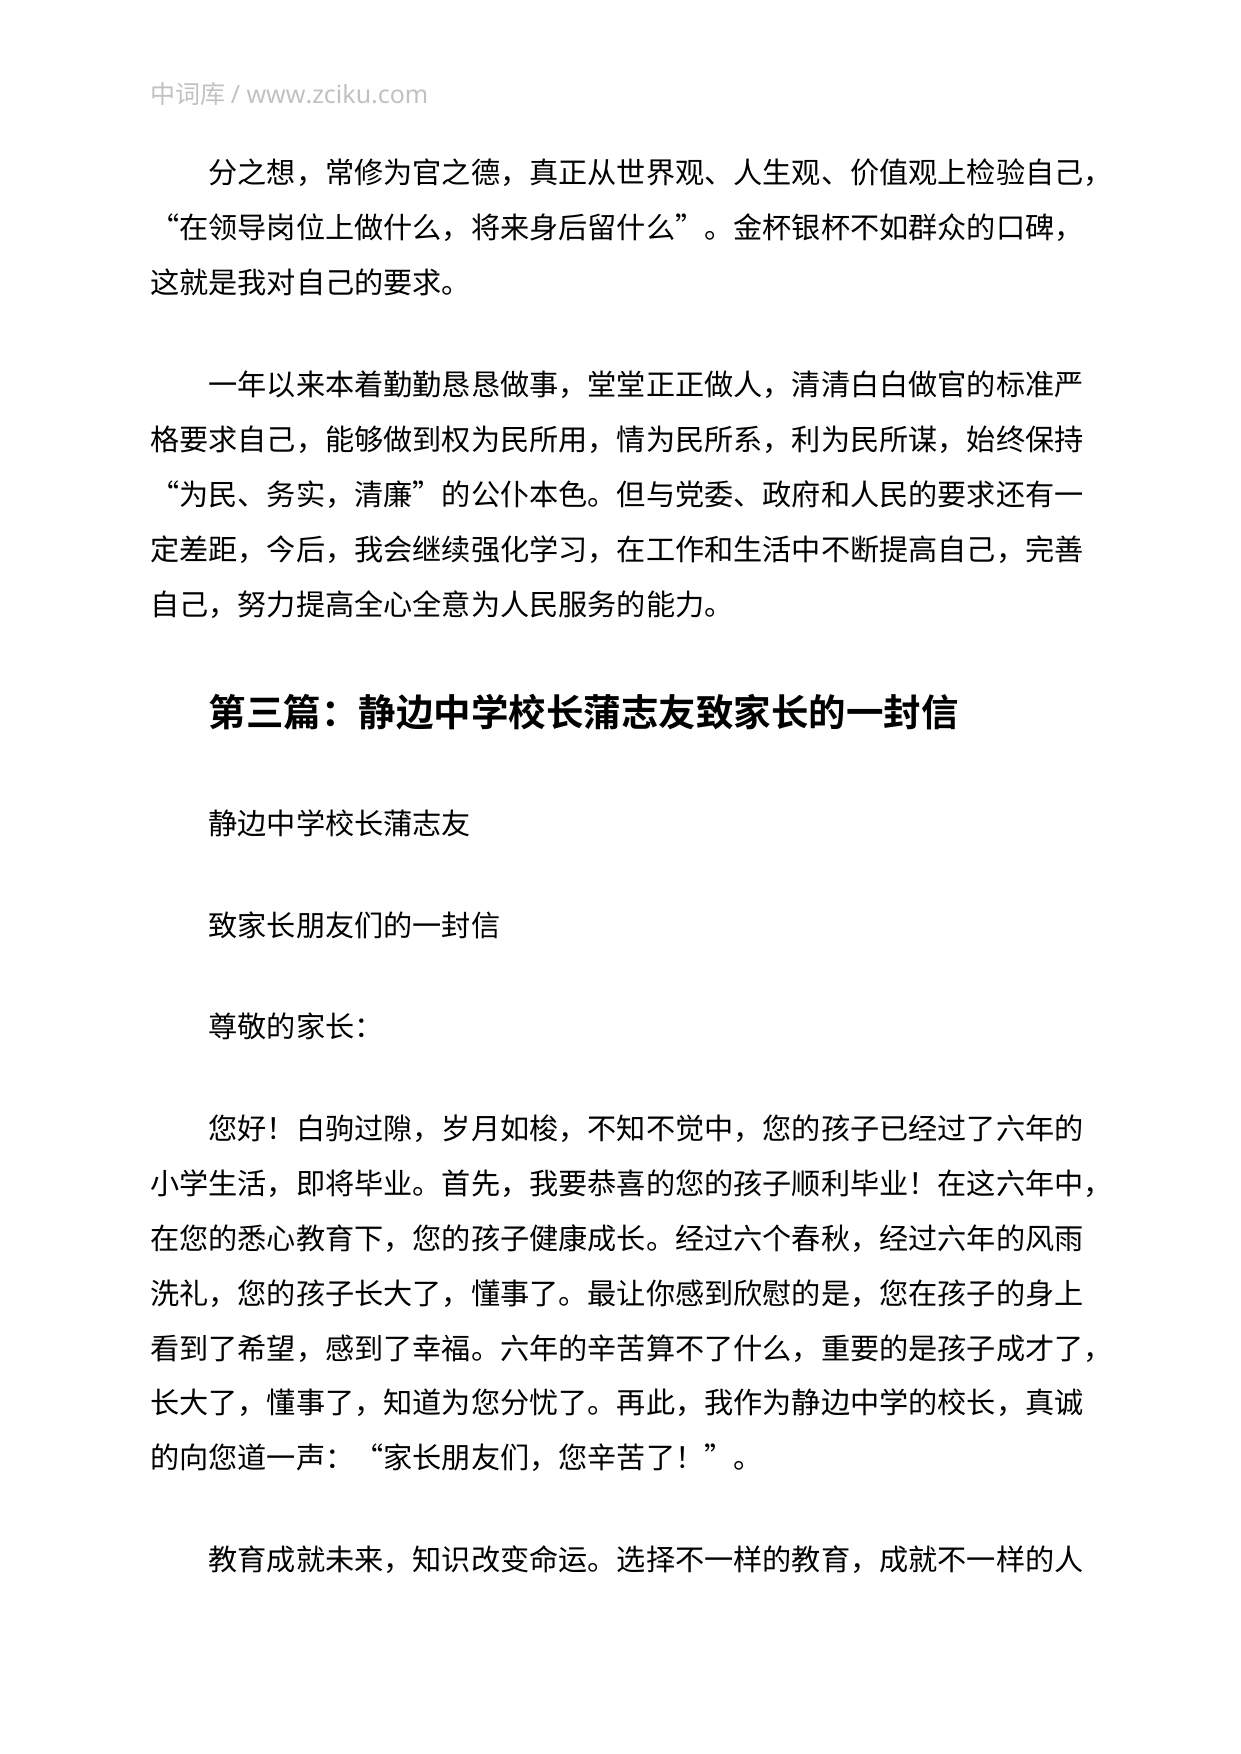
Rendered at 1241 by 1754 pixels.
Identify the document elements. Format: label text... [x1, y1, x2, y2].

text 分之想，常修为官之德，真正从世界观、人生观、价值观上检验自己，“在领导岗位上做什么，将来身后留什么”。金杯银杯不如群众的口碑，这就是我对自己的要求。 [150, 150, 1090, 302]
text 您好！白驹过隙，岁月如梭，不知不觉中，您的孩子已经过了六年的小学生活，即将毕业。首先，我要恭喜的您的孩子顺利毕业！在这六年中，在您的悉心教育下，您的孩子健康成长。经过六个春秋，经过六年的风雨洗礼，您的孩子长大了，懂事了。最让你感到欣慰的是，您在孩子的身上看到了希望，感到了幸福。六年的辛苦算不了什么，重要的是孩子成才了，长大了，懂事了，知道为您分忧了。再此，我作为静边中学的校长，真诚的向您道一声：“家长朋友们，您辛苦了！”。 [150, 1106, 1090, 1477]
text 尊敬的家长： [150, 1004, 1090, 1046]
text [150, 1537, 1090, 1579]
text 致家长朋友们的一封信 [150, 902, 1090, 944]
text 一年以来本着勤勤恳恳做事，堂堂正正做人，清清白白做官的标准严格要求自己，能够做到权为民所用，情为民所系，利为民所谋，始终保持“为民、务实，清廉”的公仆本色。但与党委、政府和人民的要求还有一定差距，今后，我会继续强化学习，在工作和生活中不断提高自己，完善自己，努力提高全心全意为人民服务的能力。 [150, 362, 1090, 623]
text 第三篇：静边中学校长蒲志友致家长的一封信 [150, 683, 1090, 737]
text 静边中学校长蒲志友 [150, 800, 1090, 843]
